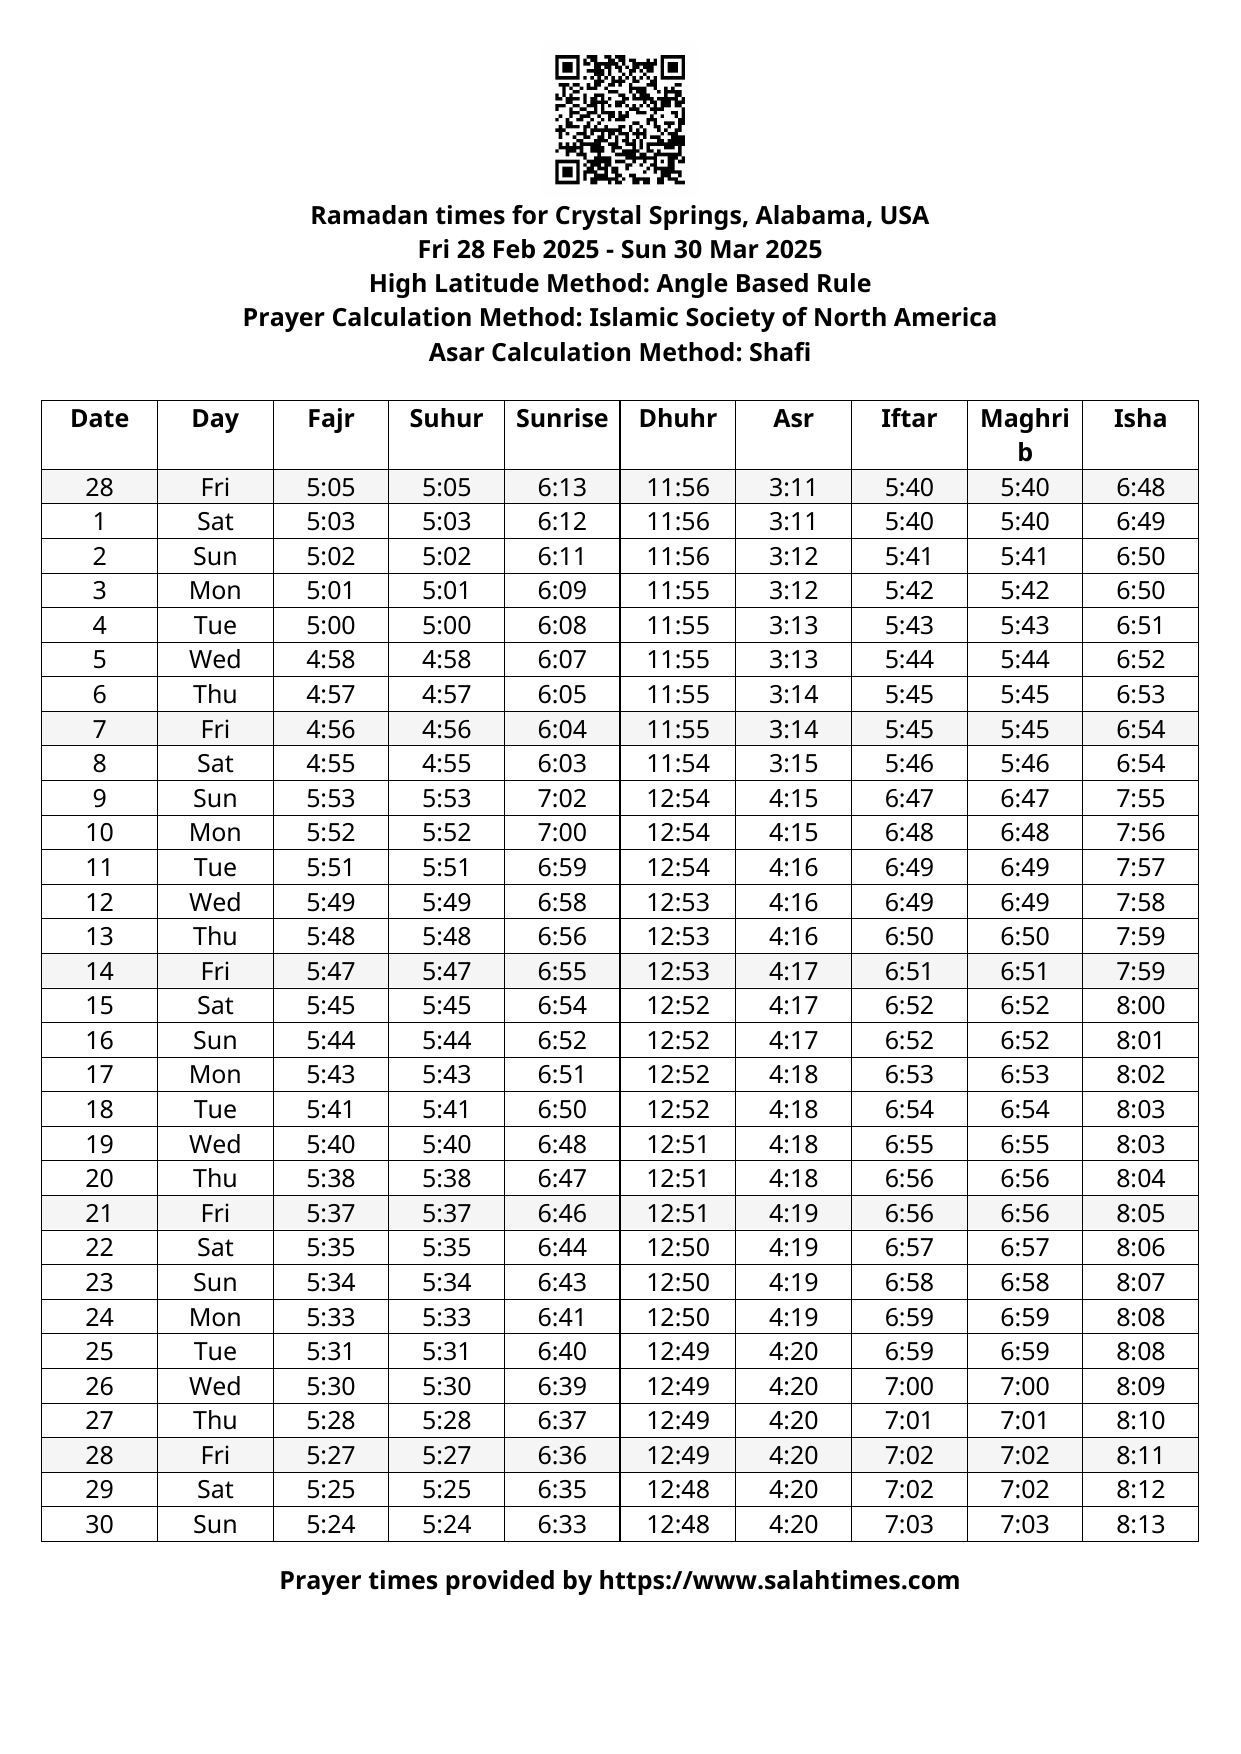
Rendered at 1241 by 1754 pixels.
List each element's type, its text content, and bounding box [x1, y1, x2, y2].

table_cell 6:35 [505, 1473, 619, 1506]
table_cell Sun [158, 1507, 273, 1541]
table_cell 5:45 [389, 989, 504, 1022]
table_cell 8:03 [1083, 1127, 1198, 1160]
table_cell 5:45 [968, 677, 1082, 711]
table_cell 5:40 [274, 1127, 388, 1160]
table_cell 6:12 [505, 504, 619, 538]
table_cell 5:30 [389, 1369, 504, 1402]
table_cell 5:35 [389, 1231, 504, 1264]
table_cell 8:12 [1083, 1473, 1198, 1506]
table_cell 6:13 [505, 470, 619, 503]
table_cell 4:18 [736, 1092, 851, 1126]
table_cell 11:55 [621, 574, 735, 607]
table_header Asr [736, 401, 851, 469]
table_cell 7:55 [1083, 781, 1198, 814]
table_cell 6:55 [968, 1127, 1082, 1160]
table_cell 6:49 [852, 850, 967, 884]
table_cell 7:03 [968, 1507, 1082, 1541]
table_cell 29 [42, 1473, 157, 1506]
table_cell 7:02 [968, 1473, 1082, 1506]
table_cell 4:19 [736, 1265, 851, 1299]
table_cell 5:31 [389, 1334, 504, 1368]
table_cell Tue [158, 608, 273, 642]
text Prayer Calculation Method: Islamic Society of North America [42, 300, 1198, 334]
table_cell 4:56 [274, 712, 388, 745]
text Ramadan times for Crystal Springs, Alabama, USA [42, 198, 1198, 232]
table_cell 4:19 [736, 1300, 851, 1333]
table_cell Mon [158, 574, 273, 607]
table_cell Sun [158, 1265, 273, 1299]
table_cell 4:16 [736, 850, 851, 884]
table_cell 4:20 [736, 1438, 851, 1472]
table_cell 6:11 [505, 539, 619, 572]
table_cell 6:43 [505, 1265, 619, 1299]
table_cell 5:02 [274, 539, 388, 572]
table_cell 22 [42, 1231, 157, 1264]
table_cell 5:48 [274, 919, 388, 953]
table_cell 8:11 [1083, 1438, 1198, 1472]
table_cell 7:00 [852, 1369, 967, 1402]
table_cell 5:33 [389, 1300, 504, 1333]
table_cell 6:52 [968, 1023, 1082, 1057]
table_cell 6:57 [968, 1231, 1082, 1264]
table_cell 12:52 [621, 1092, 735, 1126]
table_cell 5:25 [274, 1473, 388, 1506]
table_cell 5:28 [274, 1404, 388, 1437]
table_cell 6:53 [1083, 677, 1198, 711]
table_cell 4:17 [736, 1023, 851, 1057]
table_cell 8:10 [1083, 1404, 1198, 1437]
table_cell 5:27 [274, 1438, 388, 1472]
table_cell 3:12 [736, 539, 851, 572]
table_cell 21 [42, 1196, 157, 1229]
table_header Suhur [389, 401, 504, 469]
table_cell 7:56 [1083, 816, 1198, 849]
table_cell 4:20 [736, 1473, 851, 1506]
table_cell 12:48 [621, 1507, 735, 1541]
table_cell 8:02 [1083, 1058, 1198, 1091]
table_cell 3 [42, 574, 157, 607]
table_cell 6:56 [852, 1161, 967, 1195]
table_cell 7 [42, 712, 157, 745]
table_cell 12:49 [621, 1438, 735, 1472]
table_cell 6:51 [505, 1058, 619, 1091]
table_cell 5:40 [852, 504, 967, 538]
table_cell 7:01 [968, 1404, 1082, 1437]
table_cell 5:43 [968, 608, 1082, 642]
table_cell 12:53 [621, 919, 735, 953]
table_header Day [158, 401, 273, 469]
table_cell 6:08 [505, 608, 619, 642]
table_cell 5:46 [852, 746, 967, 780]
table_cell 6:56 [968, 1196, 1082, 1229]
table_cell 4:19 [736, 1196, 851, 1229]
table_cell 5:53 [274, 781, 388, 814]
table_cell 5:40 [852, 470, 967, 503]
table_cell 10 [42, 816, 157, 849]
table_cell Thu [158, 1404, 273, 1437]
table_cell 3:11 [736, 504, 851, 538]
table_cell Mon [158, 1300, 273, 1333]
table_cell 12:54 [621, 850, 735, 884]
table_cell Fri [158, 470, 273, 503]
table_cell 6:57 [852, 1231, 967, 1264]
table_header Isha [1083, 401, 1198, 469]
table_cell 6:59 [505, 850, 619, 884]
table_cell 6:41 [505, 1300, 619, 1333]
table_cell 6:04 [505, 712, 619, 745]
table_cell 6:07 [505, 643, 619, 676]
table_header Sunrise [505, 401, 619, 469]
table_cell 15 [42, 989, 157, 1022]
table_cell 5:46 [968, 746, 1082, 780]
table_cell 6:49 [968, 850, 1082, 884]
table_cell Fri [158, 712, 273, 745]
table_cell Wed [158, 1369, 273, 1402]
table_cell 8:13 [1083, 1507, 1198, 1541]
table_cell 12:53 [621, 954, 735, 987]
table_cell 5:43 [852, 608, 967, 642]
table_cell Tue [158, 1092, 273, 1126]
table_cell 5:00 [274, 608, 388, 642]
table_cell 5:38 [389, 1161, 504, 1195]
table_cell 6:09 [505, 574, 619, 607]
table_cell 5:28 [389, 1404, 504, 1437]
table_cell 12:52 [621, 1023, 735, 1057]
table_cell 6:49 [852, 885, 967, 918]
table_cell 6:52 [852, 1023, 967, 1057]
table_cell 5:49 [389, 885, 504, 918]
table_cell 9 [42, 781, 157, 814]
table_cell 6:52 [505, 1023, 619, 1057]
table_cell Fri [158, 954, 273, 987]
table_cell 6:47 [852, 781, 967, 814]
text Fri 28 Feb 2025 - Sun 30 Mar 2025 [42, 232, 1198, 266]
table_cell 5:31 [274, 1334, 388, 1368]
table_cell 6:54 [1083, 712, 1198, 745]
table_cell 3:13 [736, 643, 851, 676]
table_cell Sun [158, 1023, 273, 1057]
table_cell 4:18 [736, 1127, 851, 1160]
table_cell 6:51 [1083, 608, 1198, 642]
table_cell 6:44 [505, 1231, 619, 1264]
table_cell Sun [158, 781, 273, 814]
table_cell 12:54 [621, 816, 735, 849]
table_cell 5:24 [389, 1507, 504, 1541]
table_cell 25 [42, 1334, 157, 1368]
table_cell 6:36 [505, 1438, 619, 1472]
table_cell 12:51 [621, 1127, 735, 1160]
table_cell 6:49 [968, 885, 1082, 918]
table_cell 6:52 [1083, 643, 1198, 676]
table_cell 12 [42, 885, 157, 918]
table_cell 5:41 [389, 1092, 504, 1126]
table_cell 20 [42, 1161, 157, 1195]
table_cell 11:55 [621, 677, 735, 711]
table_cell 26 [42, 1369, 157, 1402]
table_cell 4:55 [389, 746, 504, 780]
table_cell 5:44 [274, 1023, 388, 1057]
table_cell 4:15 [736, 816, 851, 849]
table_header Date [42, 401, 157, 469]
table_cell 6:51 [968, 954, 1082, 987]
table_cell 5:37 [274, 1196, 388, 1229]
table_cell 27 [42, 1404, 157, 1437]
table_cell 6:51 [852, 954, 967, 987]
table_cell 4:18 [736, 1161, 851, 1195]
table_cell 6:50 [505, 1092, 619, 1126]
table_cell 8:08 [1083, 1334, 1198, 1368]
table_cell 6:40 [505, 1334, 619, 1368]
table_cell 5:24 [274, 1507, 388, 1541]
table_cell 5:01 [274, 574, 388, 607]
table_cell 6:58 [852, 1265, 967, 1299]
table_cell 5:41 [852, 539, 967, 572]
table_cell 4:16 [736, 919, 851, 953]
table_cell 5:02 [389, 539, 504, 572]
table_cell 8:07 [1083, 1265, 1198, 1299]
table_cell 6:54 [968, 1092, 1082, 1126]
table_cell 5:05 [274, 470, 388, 503]
table_cell 6 [42, 677, 157, 711]
table_cell 12:48 [621, 1473, 735, 1506]
table_cell 12:49 [621, 1369, 735, 1402]
table_cell 5:43 [389, 1058, 504, 1091]
table_cell 6:48 [968, 816, 1082, 849]
table_cell 11:56 [621, 470, 735, 503]
table_cell 6:56 [505, 919, 619, 953]
table_cell 4:20 [736, 1334, 851, 1368]
table_cell 4:19 [736, 1231, 851, 1264]
table_cell 5:44 [389, 1023, 504, 1057]
table_cell 7:02 [852, 1473, 967, 1506]
table_header Dhuhr [621, 401, 735, 469]
table_cell 11:55 [621, 643, 735, 676]
table_cell 28 [42, 1438, 157, 1472]
table_cell 6:47 [968, 781, 1082, 814]
table_cell 5:27 [389, 1438, 504, 1472]
table_cell 3:13 [736, 608, 851, 642]
table_cell 24 [42, 1300, 157, 1333]
table_cell Fri [158, 1196, 273, 1229]
table_cell 6:52 [968, 989, 1082, 1022]
table_cell 23 [42, 1265, 157, 1299]
table_cell 5:45 [968, 712, 1082, 745]
table_cell 5:03 [389, 504, 504, 538]
table_cell 30 [42, 1507, 157, 1541]
table_cell 7:57 [1083, 850, 1198, 884]
table_cell 7:02 [968, 1438, 1082, 1472]
table_cell Sat [158, 1231, 273, 1264]
table_cell 12:51 [621, 1196, 735, 1229]
text Asar Calculation Method: Shafi [42, 334, 1198, 368]
table_cell Wed [158, 643, 273, 676]
table_cell 4:16 [736, 885, 851, 918]
table_cell 4:55 [274, 746, 388, 780]
table_cell 11:55 [621, 712, 735, 745]
table_cell 8:03 [1083, 1092, 1198, 1126]
table_cell 5:51 [274, 850, 388, 884]
table_cell 8:09 [1083, 1369, 1198, 1402]
table_cell 6:54 [852, 1092, 967, 1126]
table_cell 5:47 [389, 954, 504, 987]
table_cell 5:01 [389, 574, 504, 607]
table_cell 14 [42, 954, 157, 987]
table_cell 7:00 [505, 816, 619, 849]
table_cell Sat [158, 746, 273, 780]
table_cell Sat [158, 504, 273, 538]
table_cell Sat [158, 989, 273, 1022]
table_cell 7:58 [1083, 885, 1198, 918]
table_cell 5:43 [274, 1058, 388, 1091]
table_cell 5:42 [852, 574, 967, 607]
table_cell 28 [42, 470, 157, 503]
table_cell Sat [158, 1473, 273, 1506]
table_cell 12:50 [621, 1231, 735, 1264]
table_cell Tue [158, 1334, 273, 1368]
table_cell 5:34 [274, 1265, 388, 1299]
table_cell 6:53 [852, 1058, 967, 1091]
table_cell 4:57 [389, 677, 504, 711]
table_cell Mon [158, 816, 273, 849]
table_cell 4:15 [736, 781, 851, 814]
table_cell 6:50 [852, 919, 967, 953]
table_cell 6:53 [968, 1058, 1082, 1091]
table_cell 4:20 [736, 1507, 851, 1541]
table_cell 8:04 [1083, 1161, 1198, 1195]
table_cell Mon [158, 1058, 273, 1091]
table_cell 6:59 [968, 1334, 1082, 1368]
table_cell 6:50 [1083, 574, 1198, 607]
table_cell 11:54 [621, 746, 735, 780]
table_cell 6:54 [1083, 746, 1198, 780]
table_cell 8:08 [1083, 1300, 1198, 1333]
table_cell 17 [42, 1058, 157, 1091]
table_cell 7:59 [1083, 919, 1198, 953]
table_cell 7:01 [852, 1404, 967, 1437]
table_cell 6:49 [1083, 504, 1198, 538]
table_cell 6:48 [852, 816, 967, 849]
text High Latitude Method: Angle Based Rule [42, 266, 1198, 300]
table_cell Wed [158, 885, 273, 918]
table_cell 12:49 [621, 1404, 735, 1437]
table_cell 12:50 [621, 1300, 735, 1333]
table_cell 6:48 [505, 1127, 619, 1160]
table_header Maghrib [968, 401, 1082, 469]
table_cell 6:46 [505, 1196, 619, 1229]
table_cell 7:02 [852, 1438, 967, 1472]
table_cell 6:55 [852, 1127, 967, 1160]
table_cell 5:40 [968, 470, 1082, 503]
table_cell 5:40 [389, 1127, 504, 1160]
text Prayer times provided by https://www.salahtimes.com [42, 1563, 1198, 1597]
table_cell 5:33 [274, 1300, 388, 1333]
table_cell 4:58 [389, 643, 504, 676]
table_cell 4:56 [389, 712, 504, 745]
table_cell 5:45 [852, 677, 967, 711]
table_cell 6:39 [505, 1369, 619, 1402]
table_cell 4:57 [274, 677, 388, 711]
table_cell 5:00 [389, 608, 504, 642]
table_cell 5:44 [852, 643, 967, 676]
table_cell 6:50 [968, 919, 1082, 953]
table_cell 6:56 [968, 1161, 1082, 1195]
table_cell 8:06 [1083, 1231, 1198, 1264]
table_cell 5:42 [968, 574, 1082, 607]
table_cell Sun [158, 539, 273, 572]
table_cell 7:00 [968, 1369, 1082, 1402]
table_cell 11:55 [621, 608, 735, 642]
table_cell 6:55 [505, 954, 619, 987]
table_cell 3:14 [736, 712, 851, 745]
table_cell 12:51 [621, 1161, 735, 1195]
table_cell 6:05 [505, 677, 619, 711]
table_cell 6:58 [968, 1265, 1082, 1299]
table_cell 4:20 [736, 1404, 851, 1437]
table_cell 7:59 [1083, 954, 1198, 987]
table_cell 5:38 [274, 1161, 388, 1195]
table_cell 16 [42, 1023, 157, 1057]
table_cell 5 [42, 643, 157, 676]
table_cell 4:17 [736, 954, 851, 987]
table_cell 5:51 [389, 850, 504, 884]
table_cell 7:03 [852, 1507, 967, 1541]
table_cell 5:44 [968, 643, 1082, 676]
table_cell 11:56 [621, 539, 735, 572]
table_cell 5:35 [274, 1231, 388, 1264]
table_cell 4:17 [736, 989, 851, 1022]
table_cell 5:48 [389, 919, 504, 953]
table_cell 13 [42, 919, 157, 953]
table_cell 4:58 [274, 643, 388, 676]
table_cell 19 [42, 1127, 157, 1160]
table_cell 12:54 [621, 781, 735, 814]
table_cell 5:45 [852, 712, 967, 745]
table_cell 6:48 [1083, 470, 1198, 503]
table_cell 8:05 [1083, 1196, 1198, 1229]
table_cell 5:03 [274, 504, 388, 538]
table_cell 5:52 [389, 816, 504, 849]
table_cell Thu [158, 1161, 273, 1195]
table_cell 5:37 [389, 1196, 504, 1229]
table_cell 5:53 [389, 781, 504, 814]
table_cell 12:49 [621, 1334, 735, 1368]
table_cell 6:59 [852, 1300, 967, 1333]
table_cell 6:59 [968, 1300, 1082, 1333]
table_cell 12:52 [621, 1058, 735, 1091]
table_cell 6:03 [505, 746, 619, 780]
table_cell 3:15 [736, 746, 851, 780]
table_cell 5:05 [389, 470, 504, 503]
table_cell 5:49 [274, 885, 388, 918]
table_cell 6:37 [505, 1404, 619, 1437]
table_cell 5:30 [274, 1369, 388, 1402]
table_cell 6:52 [852, 989, 967, 1022]
picture [542, 41, 699, 198]
table_cell 11:56 [621, 504, 735, 538]
table_cell 5:41 [968, 539, 1082, 572]
table_cell Wed [158, 1127, 273, 1160]
table_cell 6:59 [852, 1334, 967, 1368]
table_header Iftar [852, 401, 967, 469]
table_cell 5:34 [389, 1265, 504, 1299]
table_cell Fri [158, 1438, 273, 1472]
table_cell 6:47 [505, 1161, 619, 1195]
table_cell Thu [158, 919, 273, 953]
table_cell 5:45 [274, 989, 388, 1022]
table_cell 4 [42, 608, 157, 642]
table_cell 3:11 [736, 470, 851, 503]
table_header Fajr [274, 401, 388, 469]
table_cell 12:52 [621, 989, 735, 1022]
table_cell 5:52 [274, 816, 388, 849]
table_cell 12:50 [621, 1265, 735, 1299]
table_cell 18 [42, 1092, 157, 1126]
table_cell 1 [42, 504, 157, 538]
table_cell 3:14 [736, 677, 851, 711]
table_cell Tue [158, 850, 273, 884]
table_cell 3:12 [736, 574, 851, 607]
table_cell 6:58 [505, 885, 619, 918]
table_cell 8:01 [1083, 1023, 1198, 1057]
table_cell 4:20 [736, 1369, 851, 1402]
table_cell 6:54 [505, 989, 619, 1022]
table_cell 8 [42, 746, 157, 780]
table_cell 6:56 [852, 1196, 967, 1229]
table_cell 8:00 [1083, 989, 1198, 1022]
table_cell 5:47 [274, 954, 388, 987]
table_cell 7:02 [505, 781, 619, 814]
table_cell Thu [158, 677, 273, 711]
table_cell 12:53 [621, 885, 735, 918]
table_cell 4:18 [736, 1058, 851, 1091]
table_cell 2 [42, 539, 157, 572]
table_cell 6:33 [505, 1507, 619, 1541]
table_cell 5:25 [389, 1473, 504, 1506]
table_cell 5:40 [968, 504, 1082, 538]
table_cell 11 [42, 850, 157, 884]
table_cell 6:50 [1083, 539, 1198, 572]
table_cell 5:41 [274, 1092, 388, 1126]
